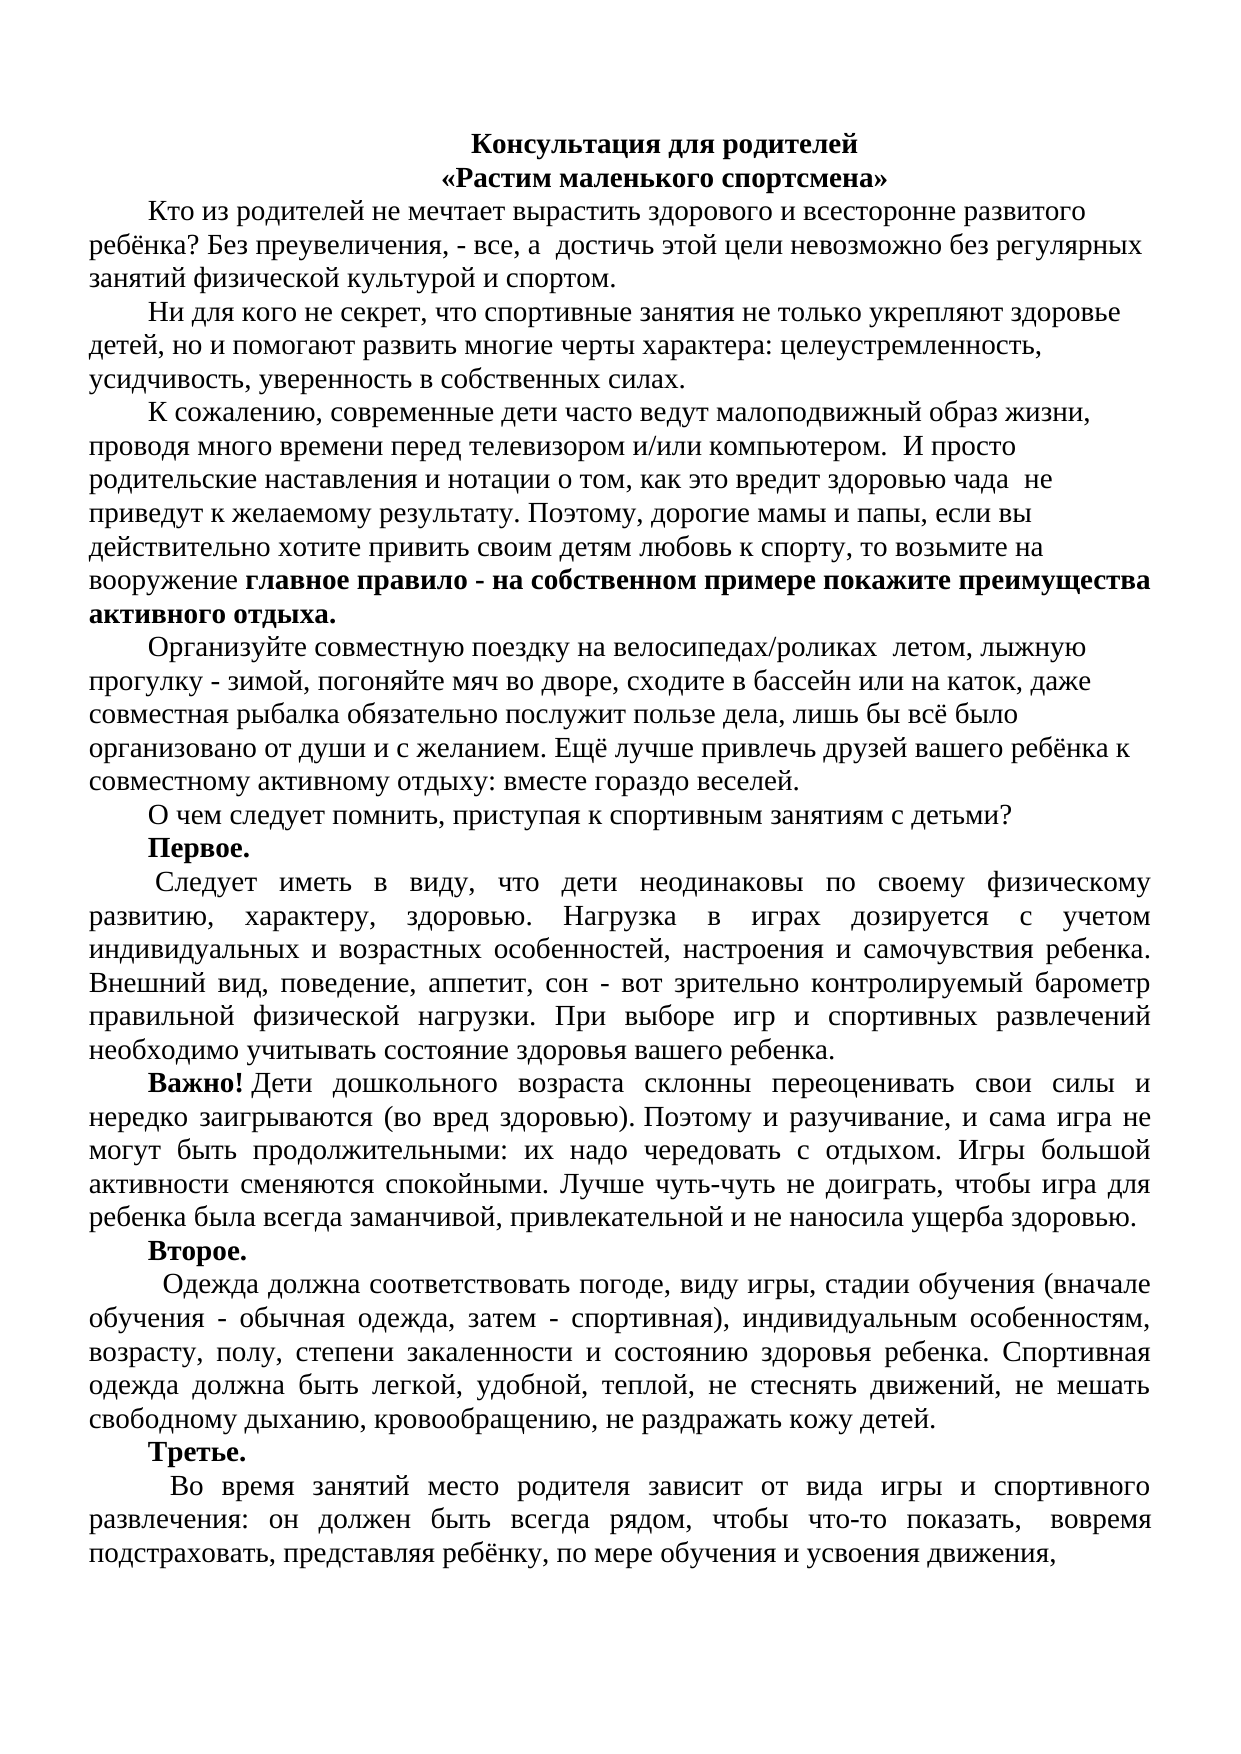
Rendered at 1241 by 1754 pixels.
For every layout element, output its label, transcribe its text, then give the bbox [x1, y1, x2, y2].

text Одежда должна соответствовать погоде, виду игры, стадии обучения (вначале обучения - обычная одежда, затем - спортивная), индивидуальным особенностям, возрасту, полу, степени закаленности и состоянию здоровья ребенка. Спортивная одежда должна быть легкой, удобной, теплой, не стеснять движений, не мешать свободному дыханию, кровообращению, не раздражать кожу детей. [88, 1267, 1152, 1434]
text Второе. [88, 1233, 1152, 1267]
text Важно! Дети дошкольного возраста склонны переоценивать свои силы и нередко заигрываются (во вред здоровью). Поэтому и разучивание, и сама игра не могут быть продолжительными: их надо чередовать с отдыхом. Игры большой активности сменяются спокойными. Лучше чуть-чуть не доиграть, чтобы игра для ребенка была всегда заманчивой, привлекательной и не наносила ущерба здоровью. [88, 1065, 1152, 1233]
text Третье. [88, 1434, 1152, 1468]
text Кто из родителей не мечтает вырастить здорового и всесторонне развитого ребёнка? Без преувеличения, - все, а достичь этой цели невозможно без регулярных занятий физической культурой и спортом. [88, 193, 1152, 294]
text К сожалению, современные дети часто ведут малоподвижный образ жизни, проводя много времени перед телевизором и/или компьютером. И просто родительские наставления и нотации о том, как это вредит здоровью чада не приведут к желаемому результату. Поэтому, дорогие мамы и папы, если вы действительно хотите привить своим детям любовь к спорту, то возьмите на вооружение главное правило - на собственном примере покажите преимущества активного отдыха. [88, 394, 1152, 629]
text О чем следует помнить, приступая к спортивным занятиям с детьми? [88, 797, 1152, 831]
text Первое. [88, 831, 1152, 864]
text Во время занятий место родителя зависит от вида игры и спортивного развлечения: он должен быть всегда рядом, чтобы что-то показать, вовремя подстраховать, представляя ребёнку, по мере обучения и усвоения движения, [88, 1468, 1152, 1568]
text Следует иметь в виду, что дети неодинаковы по своему физическому развитию, характеру, здоровью. Нагрузка в играх дозируется с учетом индивидуальных и возрастных особенностей, настроения и самочувствия ребенка. Внешний вид, поведение, аппетит, сон - вот зрительно контролируемый барометр правильной физической нагрузки. При выборе игр и спортивных развлечений необходимо учитывать состояние здоровья вашего ребенка. [88, 864, 1152, 1065]
text Организуйте совместную поездку на велосипедах/роликах летом, лыжную прогулку - зимой, погоняйте мяч во дворе, сходите в бассейн или на каток, даже совместная рыбалка обязательно послужит пользе дела, лишь бы всё было организовано от души и с желанием. Ещё лучше привлечь друзей вашего ребёнка к совместному активному отдыху: вместе гораздо веселей. [88, 629, 1152, 797]
text Консультация для родителей [177, 126, 1152, 160]
text «Растим маленького спортсмена» [177, 160, 1152, 193]
text Ни для кого не секрет, что спортивные занятия не только укрепляют здоровье детей, но и помогают развить многие черты характера: целеустремленность, усидчивость, уверенность в собственных силах. [88, 294, 1152, 394]
